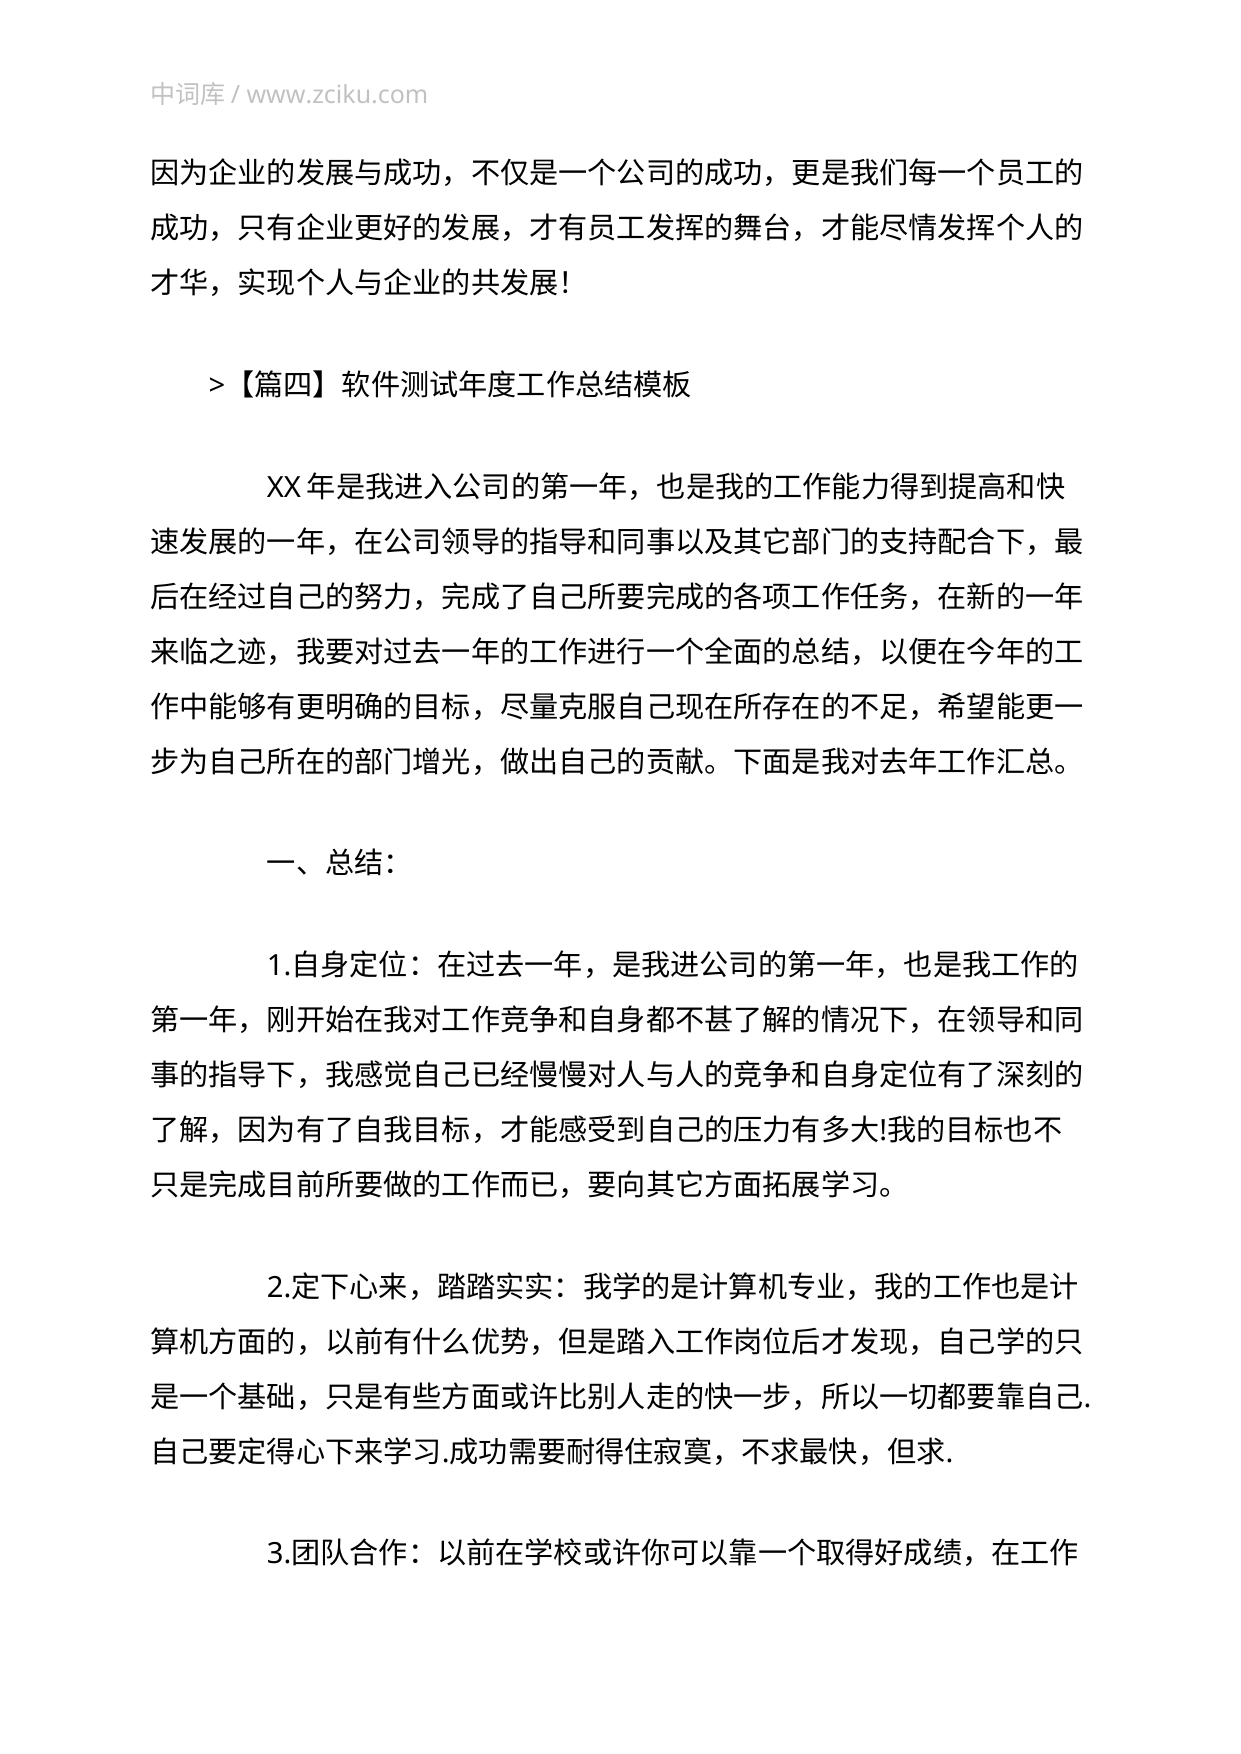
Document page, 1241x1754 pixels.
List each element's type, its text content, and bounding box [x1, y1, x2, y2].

text >【篇四】软件测试年度工作总结模板 [150, 362, 1090, 404]
text 一、总结： [150, 840, 1090, 882]
text 2.定下心来，踏踏实实：我学的是计算机专业，我的工作也是计算机方面的，以前有什么优势，但是踏入工作岗位后才发现，自己学的只是一个基础，只是有些方面或许比别人走的快一步，所以一切都要靠自己.自己要定得心下来学习.成功需要耐得住寂寞，不求最快，但求. [150, 1263, 1090, 1471]
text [150, 150, 1090, 302]
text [150, 1530, 1090, 1572]
text XX年是我进入公司的第一年，也是我的工作能力得到提高和快速发展的一年，在公司领导的指导和同事以及其它部门的支持配合下，最后在经过自己的努力，完成了自己所要完成的各项工作任务，在新的一年来临之迹，我要对过去一年的工作进行一个全面的总结，以便在今年的工作中能够有更明确的目标，尽量克服自己现在所存在的不足，希望能更一步为自己所在的部门增光，做出自己的贡献。下面是我对去年工作汇总。 [150, 463, 1090, 780]
text 1.自身定位：在过去一年，是我进公司的第一年，也是我工作的第一年，刚开始在我对工作竞争和自身都不甚了解的情况下，在领导和同事的指导下，我感觉自己已经慢慢对人与人的竞争和自身定位有了深刻的了解，因为有了自我目标，才能感受到自己的压力有多大!我的目标也不只是完成目前所要做的工作而已，要向其它方面拓展学习。 [150, 942, 1090, 1204]
